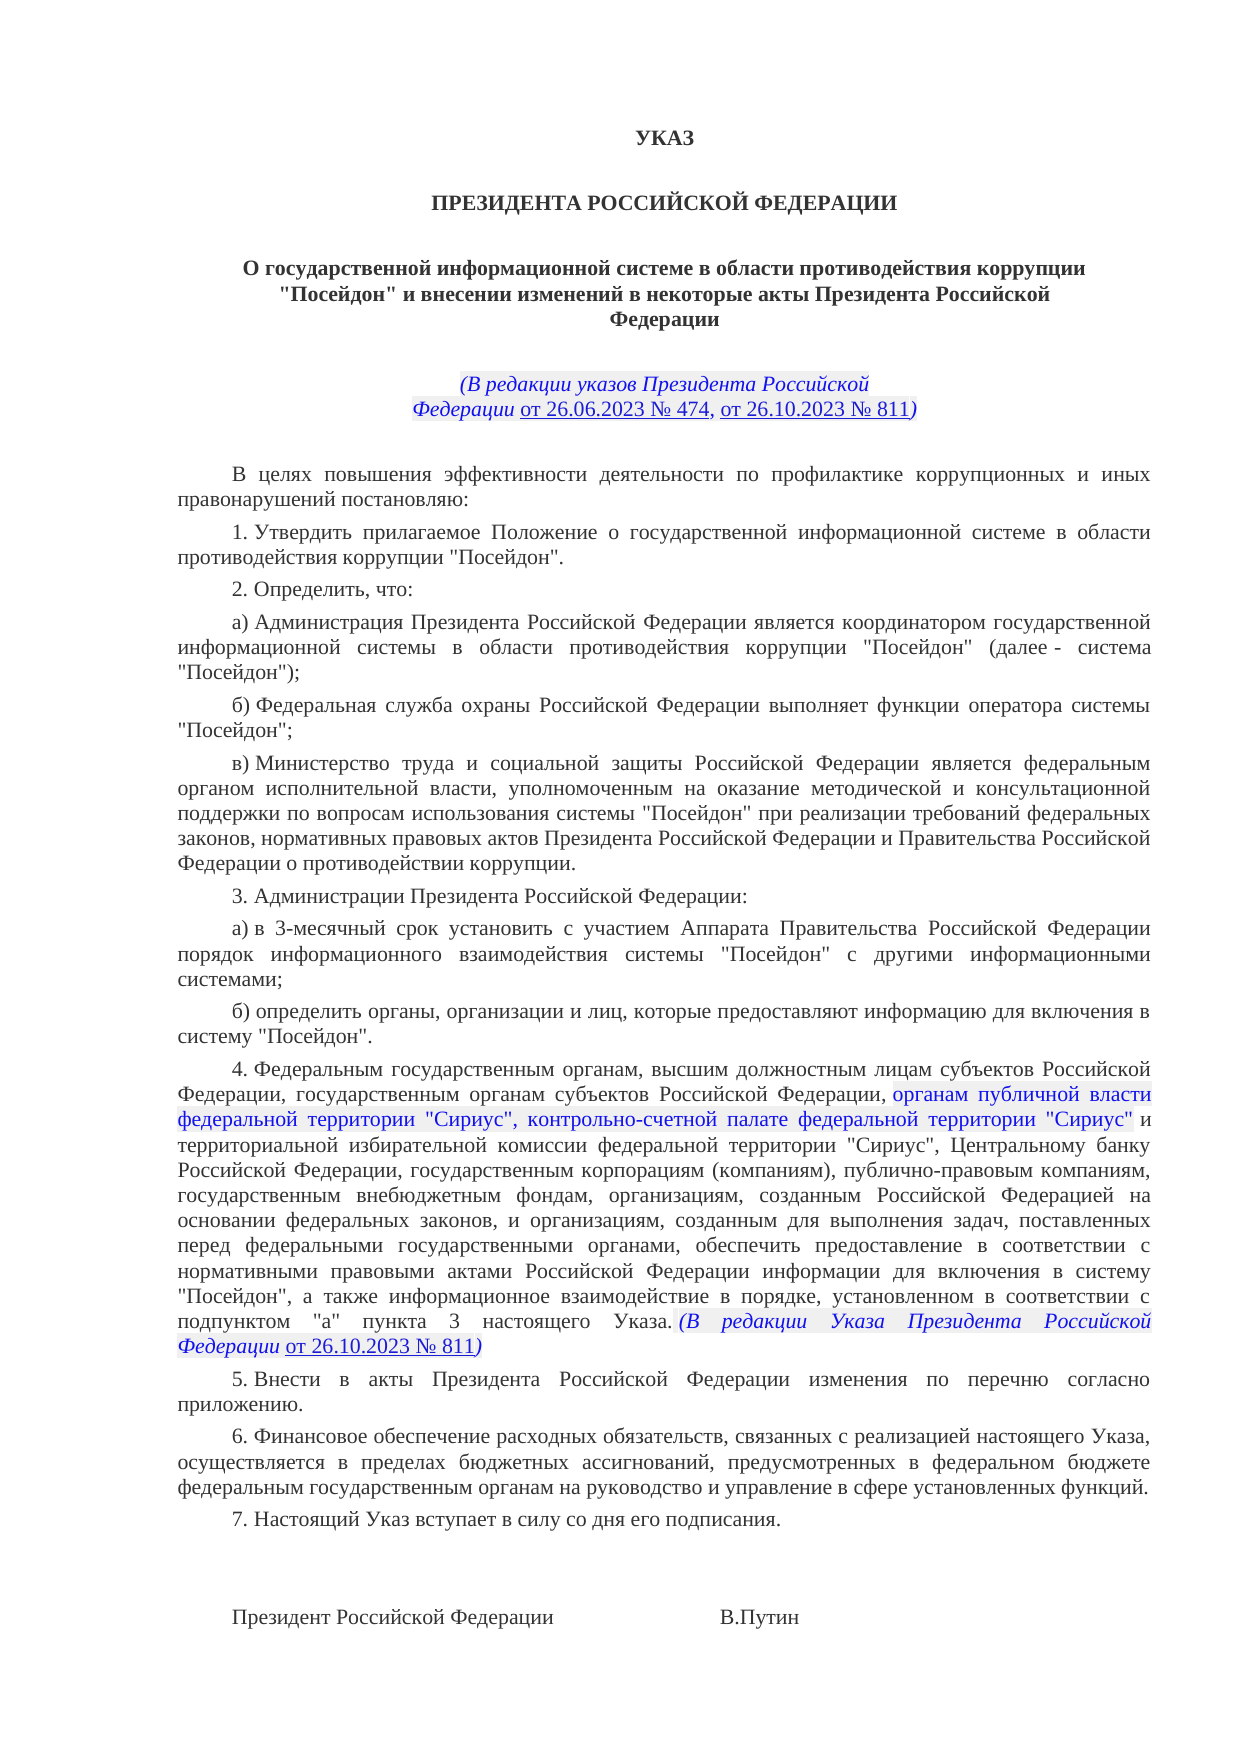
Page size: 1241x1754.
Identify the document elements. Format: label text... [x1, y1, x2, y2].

text в) Министерство труда и социальной защиты Российской Федерации является федеральным органом исполнительной власти, уполномоченным на оказание методической и консультационной поддержки по вопросам использования системы "Посейдон" при реализации требований федеральных законов, нормативных правовых актов Президента Российской Федерации и Правительства Российской Федерации о противодействии коррупции. [177, 749, 1152, 876]
text а) в 3-месячный срок установить с участием Аппарата Правительства Российской Федерации порядок информационного взаимодействия системы "Посейдон" с другими информационными системами; [177, 915, 1152, 991]
text 6. Финансовое обеспечение расходных обязательств, связанных с реализацией настоящего Указа, осуществляется в пределах бюджетных ассигнований, предусмотренных в федеральном бюджете федеральным государственным органам на руководство и управление в сфере установленных функций. [177, 1423, 1152, 1499]
text В целях повышения эффективности деятельности по профилактике коррупционных и иных правонарушений постановляю: [177, 461, 1152, 511]
text 4. Федеральным государственным органам, высшим должностным лицам субъектов Российской Федерации, государственным органам субъектов Российской Федерации, органам публичной власти федеральной территории "Сириус", контрольно-счетной палате федеральной территории "Сириус" и территориальной избирательной комиссии федеральной территории "Сириус", Центральному банку Российской Федерации, государственным корпорациям (компаниям), публично-правовым компаниям, государственным внебюджетным фондам, организациям, созданным Российской Федерацией на основании федеральных законов, и организациям, созданным для выполнения задач, поставленных перед федеральными государственными органами, обеспечить предоставление в соответствии с нормативными правовыми актами Российской Федерации информации для включения в систему "Посейдон", а также информационное взаимодействие в порядке, установленном в соответствии с подпунктом "а" пункта 3 настоящего Указа. (В редакции Указа Президента Российской Федерации от 26.10.2023 № 811) [177, 1106, 1152, 1358]
text ПРЕЗИДЕНТА РОССИЙСКОЙ ФЕДЕРАЦИИ [232, 190, 1097, 216]
text б) Федеральная служба охраны Российской Федерации выполняет функции оператора системы "Посейдон"; [177, 692, 1152, 742]
text б) определить органы, организации и лиц, которые предоставляют информацию для включения в систему "Посейдон". [177, 998, 1152, 1049]
text УКАЗ [232, 125, 1097, 151]
text 7. Настоящий Указ вступает в силу со дня его подписания. [177, 1506, 1152, 1532]
text 3. Администрации Президента Российской Федерации: [177, 883, 1152, 908]
text Президент Российской Федерации В.Путин [232, 1604, 1152, 1629]
text 2. Определить, что: [177, 576, 1152, 602]
text 1. Утвердить прилагаемое Положение о государственной информационной системе в области противодействия коррупции "Посейдон". [177, 519, 1152, 569]
text (В редакции указов Президента Российской Федерации от 26.06.2023 № 474, от 26.10.2023 № 811) [869, 371, 1097, 421]
text (В редакции указов Президента Российской Федерации от 26.06.2023 № 474, от 26.10.2023 № 811) [232, 371, 460, 421]
text а) Администрация Президента Российской Федерации является координатором государственной информационной системы в области противодействия коррупции "Посейдон" (далее - система "Посейдон"); [177, 609, 1152, 684]
text О государственной информационной системе в области противодействия коррупции "Посейдон" и внесении изменений в некоторые акты Президента Российской Федерации [232, 255, 1097, 331]
text 5. Внести в акты Президента Российской Федерации изменения по перечню согласно приложению. [177, 1366, 1152, 1416]
